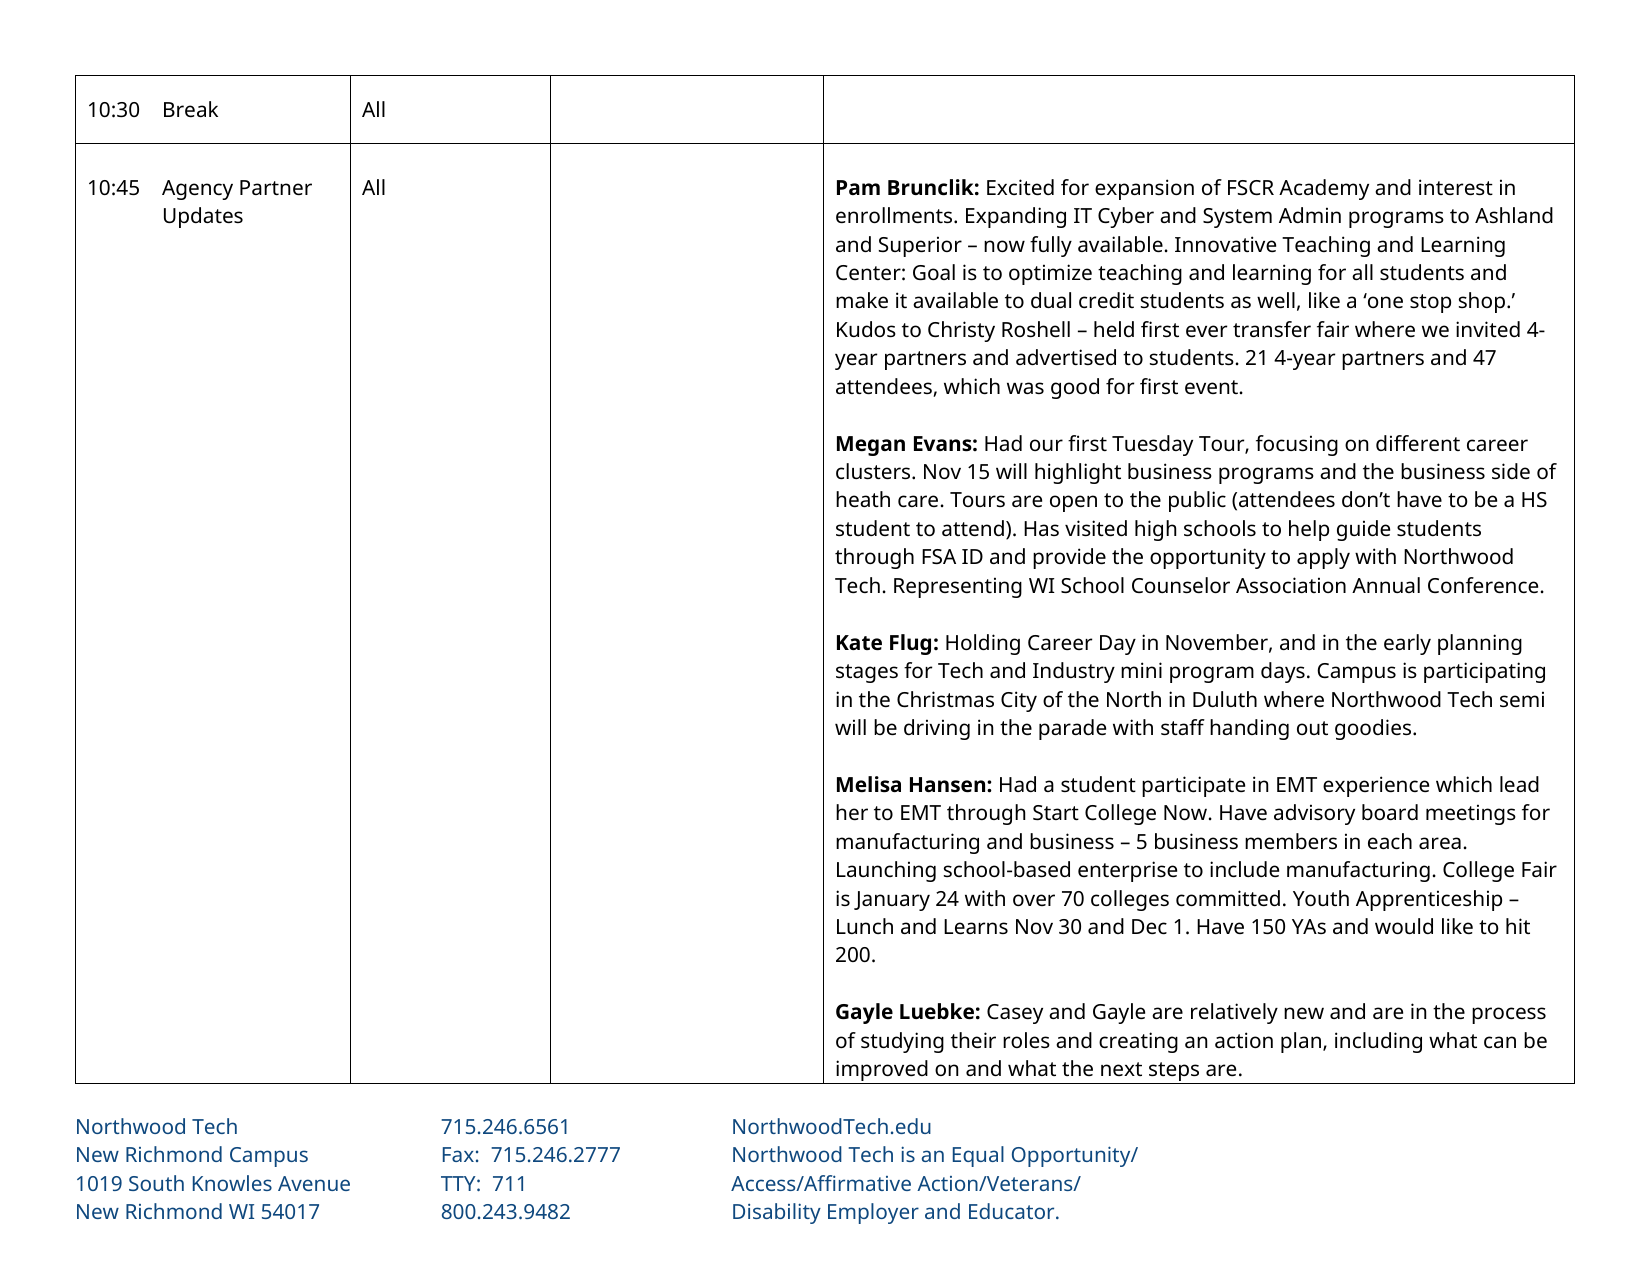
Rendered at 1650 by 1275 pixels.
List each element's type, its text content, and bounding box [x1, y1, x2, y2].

table_cell All [351, 76, 550, 143]
table_cell [824, 76, 1574, 143]
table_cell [824, 144, 1574, 1083]
table_cell All [351, 144, 550, 1083]
table_cell 10:30 Break [76, 76, 350, 143]
table_cell [551, 76, 823, 143]
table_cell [76, 144, 350, 1083]
table_cell [551, 144, 823, 1083]
